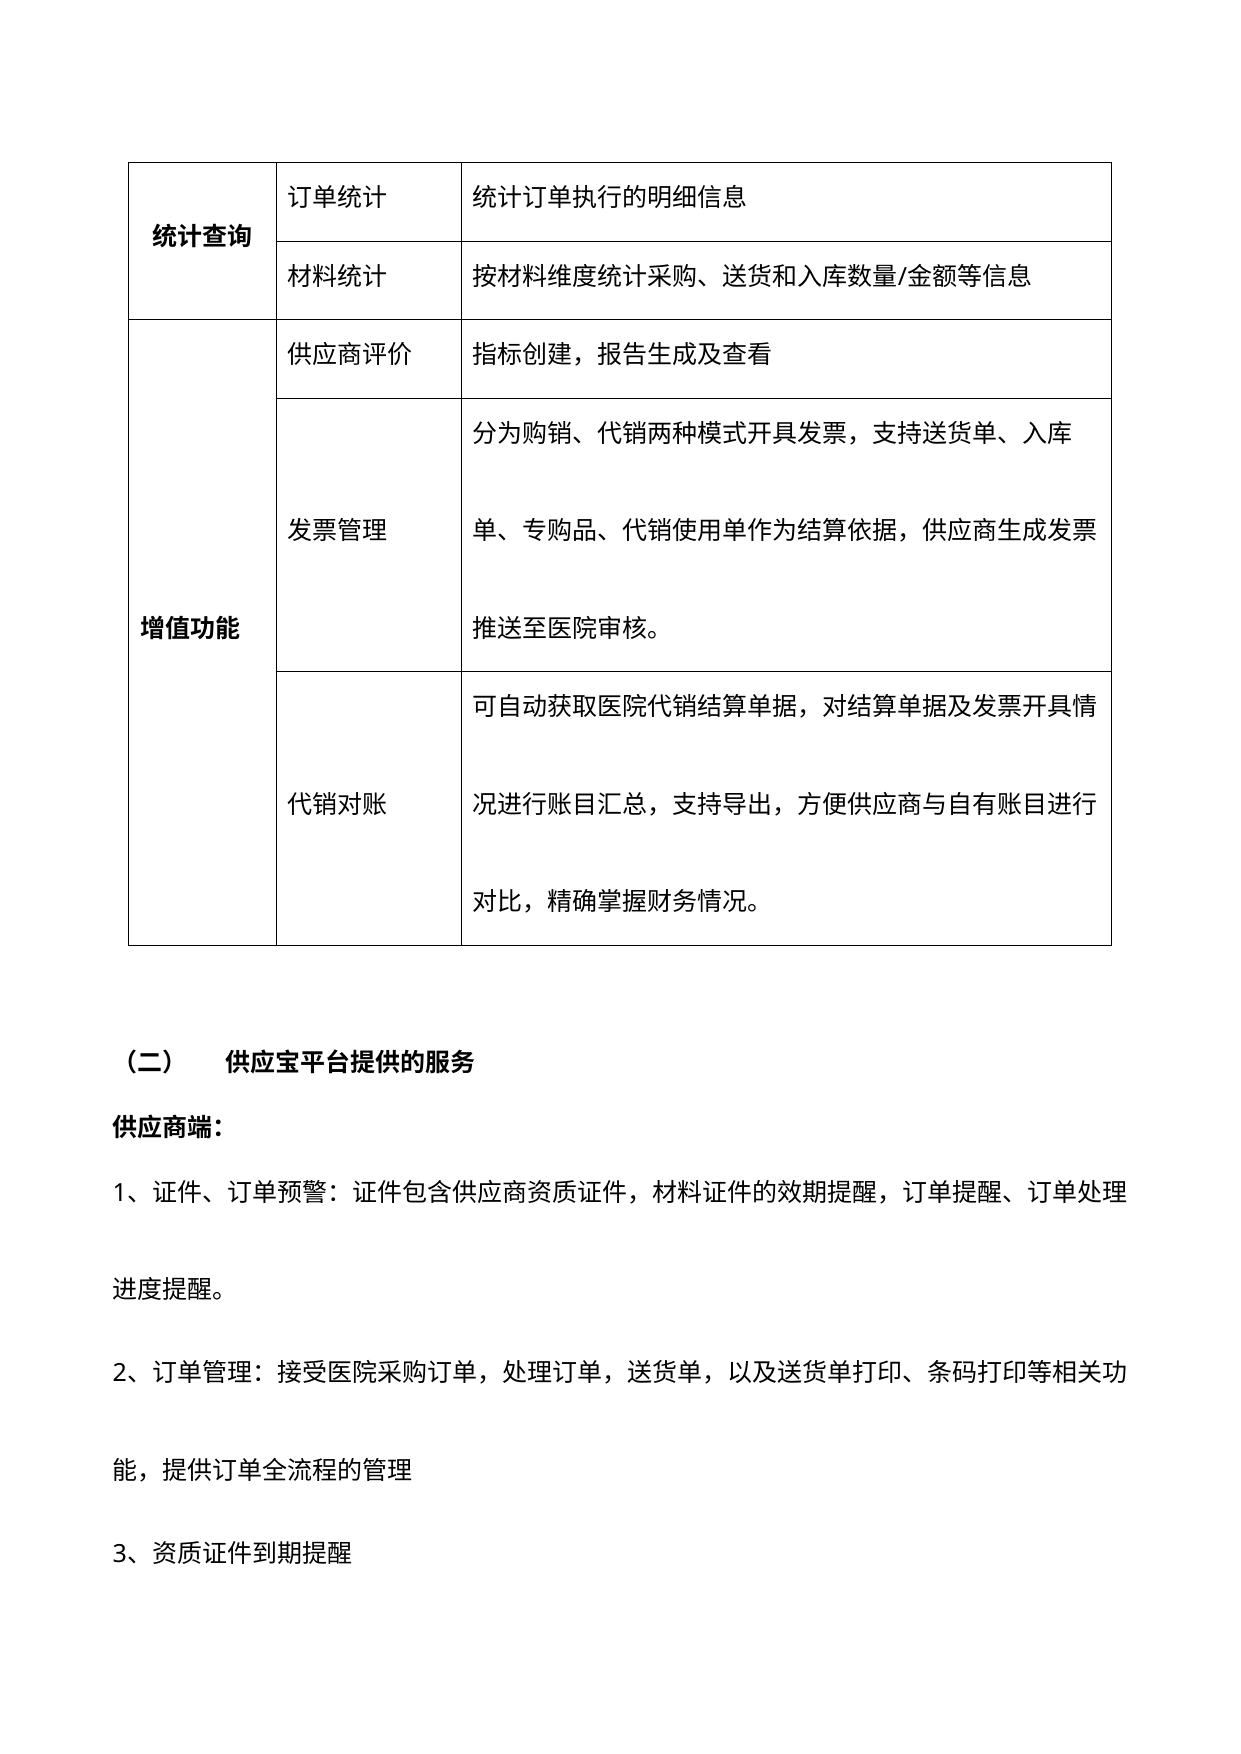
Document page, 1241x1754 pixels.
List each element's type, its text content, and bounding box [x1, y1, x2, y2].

table_cell 材料统计 [277, 242, 461, 319]
table_cell 分为购销、代销两种模式开具发票，支持送货单、入库单、专购品、代销使用单作为结算依据，供应商生成发票推送至医院审核。 [462, 399, 1111, 671]
table_cell 发票管理 [277, 399, 461, 671]
text 2、订单管理：接受医院采购订单，处理订单，送货单，以及送货单打印、条码打印等相关功能，提供订单全流程的管理 [112, 1338, 1128, 1501]
table_cell 供应商评价 [277, 320, 461, 398]
text 1、证件、订单预警：证件包含供应商资质证件，材料证件的效期提醒，订单提醒、订单处理进度提醒。 [112, 1158, 1128, 1320]
text 3、资质证件到期提醒 [112, 1519, 1128, 1584]
table_cell 统计查询 [129, 163, 276, 319]
table_cell 代销对账 [277, 672, 461, 945]
table_cell 可自动获取医院代销结算单据，对结算单据及发票开具情况进行账目汇总，支持导出，方便供应商与自有账目进行对比，精确掌握财务情况。 [462, 672, 1111, 945]
table_cell 统计订单执行的明细信息 [462, 163, 1111, 241]
table_cell 指标创建，报告生成及查看 [462, 320, 1111, 398]
table_cell 按材料维度统计采购、送货和入库数量/金额等信息 [462, 242, 1111, 319]
text 供应商端： [112, 1093, 1128, 1158]
list 供应宝平台提供的服务 [112, 1028, 1128, 1093]
table_cell 订单统计 [277, 163, 461, 241]
table_cell 增值功能 [129, 320, 276, 945]
